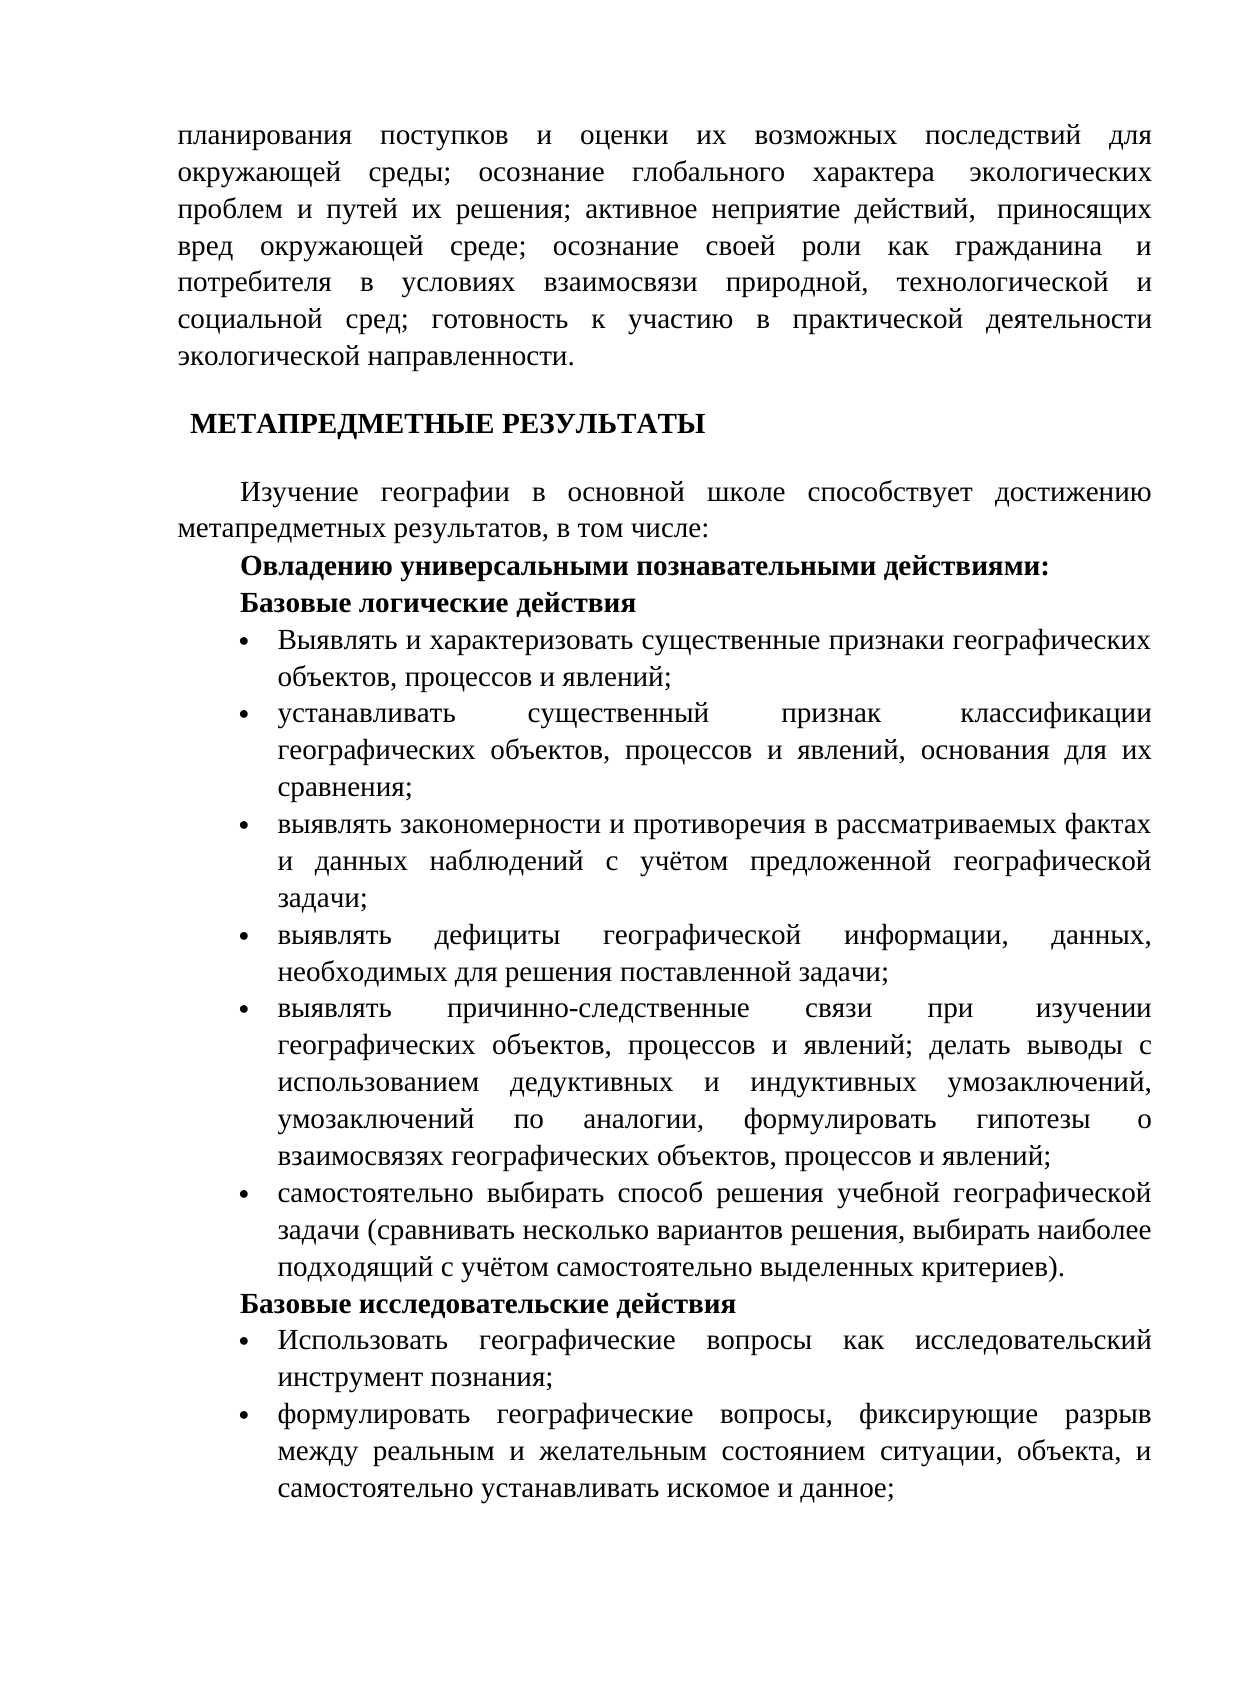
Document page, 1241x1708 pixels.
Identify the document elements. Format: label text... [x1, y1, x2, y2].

list выявлять причинно-следственные связи при изучении географических объектов, процессов и явлений; делать выводы с использованием дедуктивных и индуктивных умозаключений, умозаключений по аналогии, формулировать гипотезы о взаимосвязях географических объектов, процессов и явлений; [240, 991, 1152, 1172]
subtitle Овладению универсальными познавательными действиями: Базовые логические действия [240, 548, 1051, 618]
text планирования поступков и оценки их возможных последствий для окружающей среды; осознание глобального характера экологических проблем и путей их решения; активное неприятие действий, приносящих вред окружающей среде; осознание своей роли как гражданина и потребителя в условиях взаимосвязи природной, технологической и социальной сред; готовность к участию в практической деятельности экологической направленности. [177, 117, 1152, 372]
subtitle МЕТАПРЕДМЕТНЫЕ РЕЗУЛЬТАТЫ [190, 407, 1163, 440]
list самостоятельно выбирать способ решения учебной географической задачи (сравнивать несколько вариантов решения, выбирать наиболее подходящий с учётом самостоятельно выделенных критериев). [240, 1175, 1152, 1282]
list Использовать географические вопросы как исследовательский инструмент познания; [240, 1322, 1152, 1392]
list выявлять закономерности и противоречия в рассматриваемых фактах и данных наблюдений с учётом предложенной географической задачи; [240, 806, 1152, 913]
list устанавливать существенный признак классификации географических объектов, процессов и явлений, основания для их сравнения; [240, 696, 1152, 803]
list Выявлять и характеризовать существенные признаки географических объектов, процессов и явлений; [240, 622, 1151, 692]
list формулировать географические вопросы, фиксирующие разрыв между реальным и желательным состоянием ситуации, объекта, и самостоятельно устанавливать искомое и данное; [240, 1396, 1152, 1503]
list выявлять дефициты географической информации, данных, необходимых для решения поставленной задачи; [240, 917, 1152, 987]
text Изучение географии в основной школе способствует достижению метапредметных результатов, в том числе: [177, 474, 1152, 544]
subtitle Базовые исследовательские действия [240, 1286, 1163, 1319]
